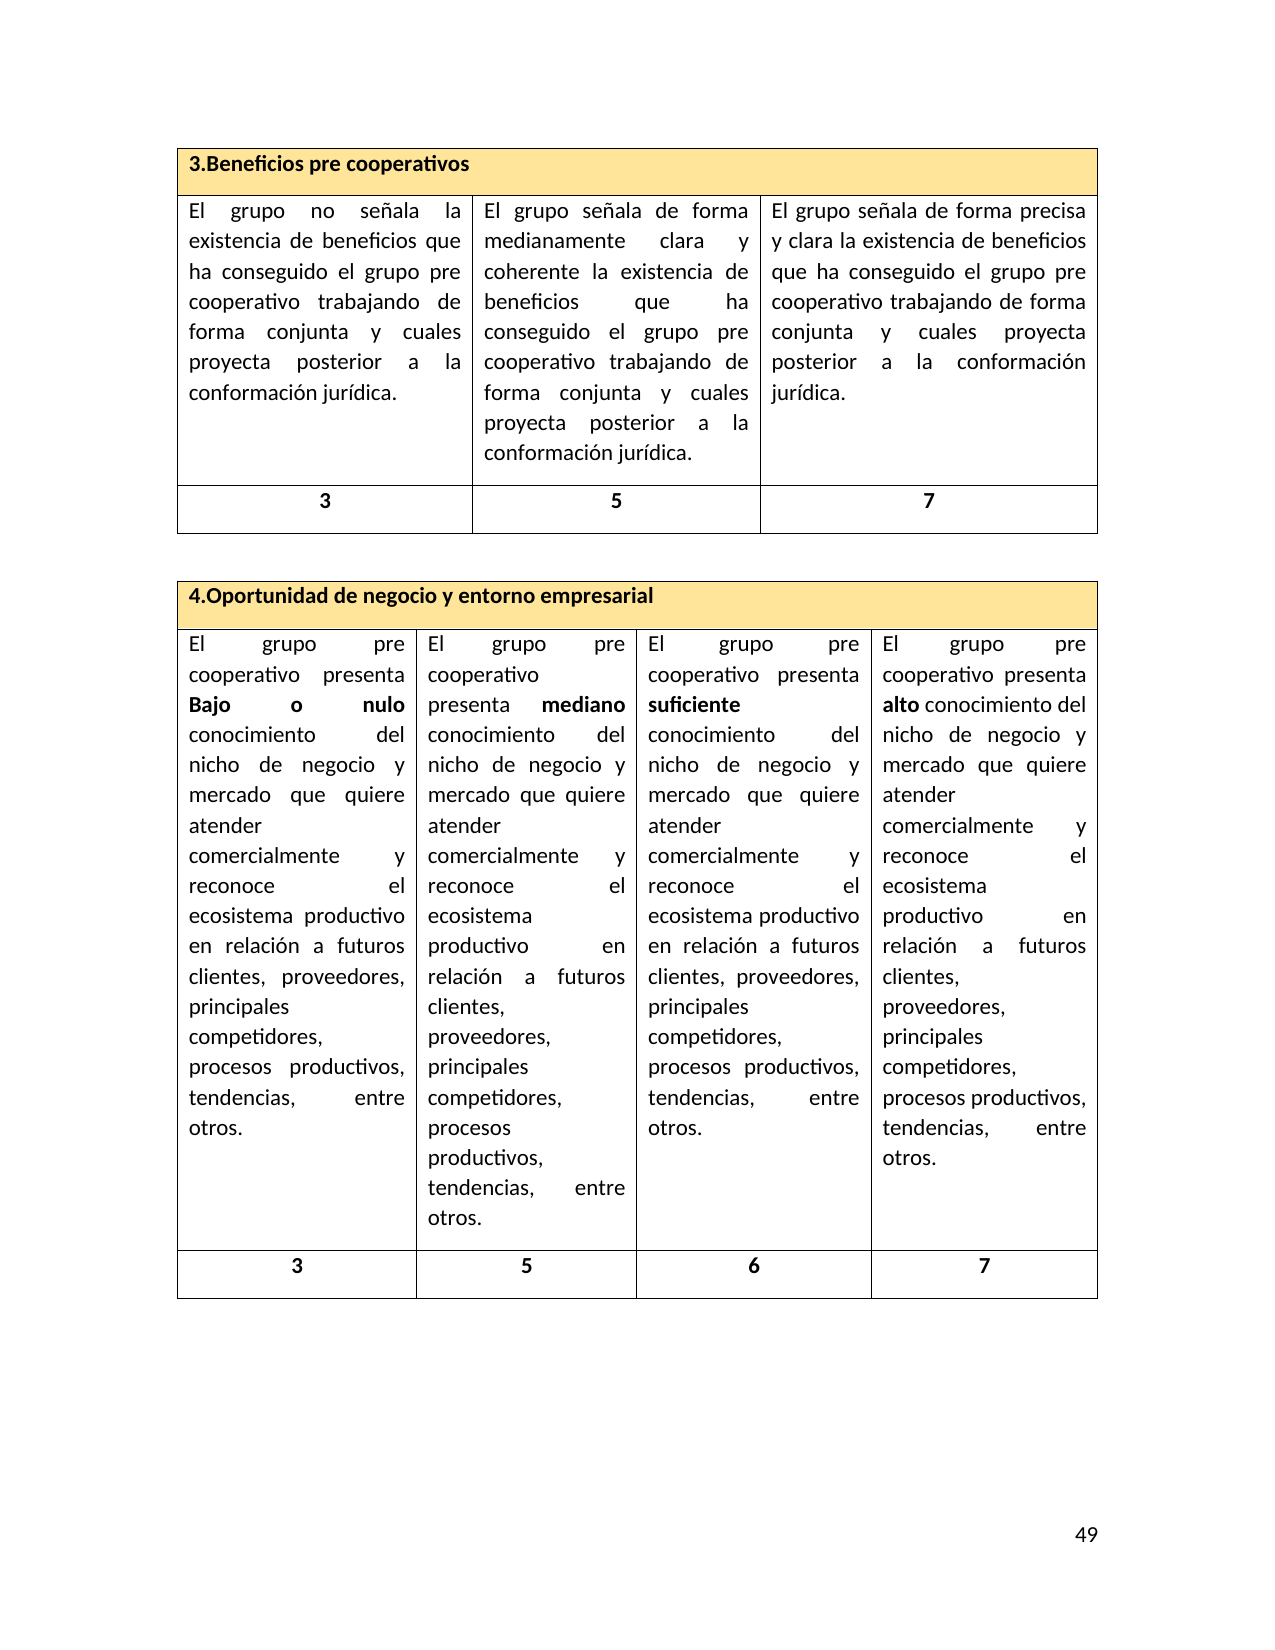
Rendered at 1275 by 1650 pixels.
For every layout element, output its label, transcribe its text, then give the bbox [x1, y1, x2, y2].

table_cell 7 [761, 486, 1097, 533]
table_cell 5 [473, 486, 760, 533]
table_cell El grupo señala de forma medianamente clara y coherente la existencia de beneficios que ha conseguido el grupo pre cooperativo trabajando de forma conjunta y cuales proyecta posterior a la conformación jurídica. [473, 196, 760, 485]
table_cell El grupo señala de forma precisa y clara la existencia de beneficios que ha conseguido el grupo pre cooperativo trabajando de forma conjunta y cuales proyecta posterior a la conformación jurídica. [761, 196, 1097, 485]
table_cell 7 [872, 1251, 1097, 1298]
table_cell El grupo pre cooperativo presenta alto conocimiento del nicho de negocio y mercado que quiere atender comercialmente y reconoce el ecosistema productivo en relación a futuros clientes, proveedores, principales competidores, procesos productivos, tendencias, entre otros. [872, 630, 1097, 1250]
table_cell El grupo pre cooperativo presenta mediano conocimiento del nicho de negocio y mercado que quiere atender comercialmente y reconoce el ecosistema productivo en relación a futuros clientes, proveedores, principales competidores, procesos productivos, tendencias, entre otros. [417, 630, 636, 1250]
table_header 3.Beneficios pre cooperativos [178, 149, 1097, 195]
table_cell 3 [178, 1251, 416, 1298]
table_cell 5 [417, 1251, 636, 1298]
table_header 4.Oportunidad de negocio y entorno empresarial [178, 582, 1097, 628]
table_cell 6 [637, 1251, 871, 1298]
table_cell El grupo no señala la existencia de beneficios que ha conseguido el grupo pre cooperativo trabajando de forma conjunta y cuales proyecta posterior a la conformación jurídica. [178, 196, 472, 485]
table_cell El grupo pre cooperativo presenta Bajo o nulo conocimiento del nicho de negocio y mercado que quiere atender comercialmente y reconoce el ecosistema productivo en relación a futuros clientes, proveedores, principales competidores, procesos productivos, tendencias, entre otros. [178, 630, 416, 1250]
table_cell El grupo pre cooperativo presenta suficiente conocimiento del nicho de negocio y mercado que quiere atender comercialmente y reconoce el ecosistema productivo en relación a futuros clientes, proveedores, principales competidores, procesos productivos, tendencias, entre otros. [637, 630, 871, 1250]
table_cell 3 [178, 486, 472, 533]
